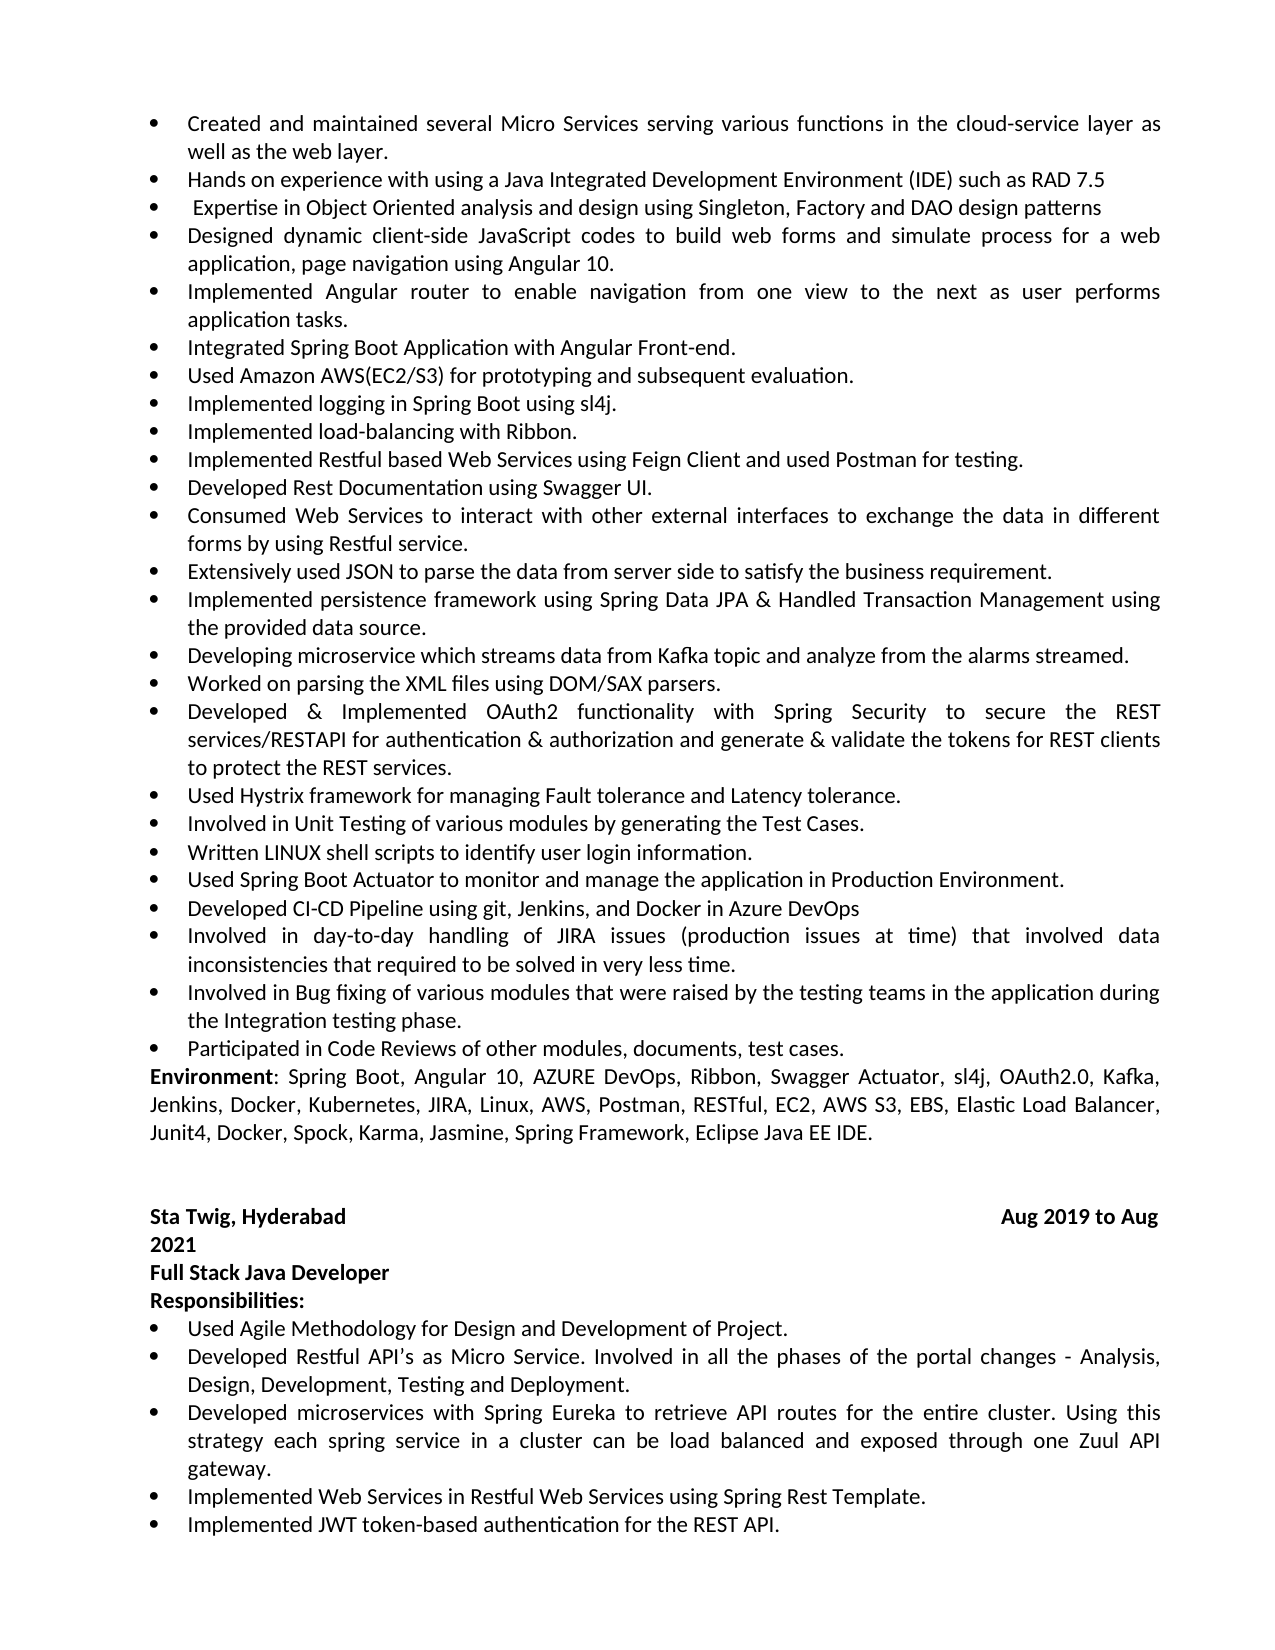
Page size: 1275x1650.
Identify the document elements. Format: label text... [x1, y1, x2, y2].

list Implemented logging in Spring Boot using sl4j. [150, 389, 1162, 417]
list Developed microservices with Spring Eureka to retrieve API routes for the entire cluster. Using this strategy each spring service in a cluster can be load balanced and exposed through one Zuul API gateway. [150, 1398, 1162, 1482]
text Sta Twig, Hyderabad Aug 2019 to Aug 2021 [150, 1202, 1162, 1258]
list Hands on experience with using a Java Integrated Development Environment (IDE) such as RAD 7.5 [150, 165, 1162, 193]
text Environment: Spring Boot, Angular 10, AZURE DevOps, Ribbon, Swagger Actuator, sl4j, OAuth2.0, Kafka, Jenkins, Docker, Kubernetes, JIRA, Linux, AWS, Postman, RESTful, EC2, AWS S3, EBS, Elastic Load Balancer, Junit4, Docker, Spock, Karma, Jasmine, Spring Framework, Eclipse Java EE IDE. [150, 1062, 1162, 1146]
list Developing microservice which streams data from Kafka topic and analyze from the alarms streamed. [150, 641, 1162, 669]
list Implemented Restful based Web Services using Feign Client and used Postman for testing. [150, 445, 1162, 473]
list Participated in Code Reviews of other modules, documents, test cases. [150, 1034, 1162, 1062]
list Developed CI-CD Pipeline using git, Jenkins, and Docker in Azure DevOps [150, 894, 1162, 922]
list Used Spring Boot Actuator to monitor and manage the application in Production Environment. [150, 866, 1162, 894]
list Developed Restful API’s as Micro Service. Involved in all the phases of the portal changes - Analysis, Design, Development, Testing and Deployment. [150, 1342, 1162, 1398]
list Extensively used JSON to parse the data from server side to satisfy the business requirement. [150, 557, 1162, 585]
text Full Stack Java Developer [150, 1258, 1162, 1286]
list Implemented persistence framework using Spring Data JPA & Handled Transaction Management using the provided data source. [150, 585, 1162, 641]
list Implemented load-balancing with Ribbon. [150, 417, 1162, 445]
list Integrated Spring Boot Application with Angular Front-end. [150, 333, 1162, 361]
list Implemented JWT token-based authentication for the REST API. [150, 1510, 1162, 1538]
list Worked on parsing the XML files using DOM/SAX parsers. [150, 669, 1162, 697]
list Developed Rest Documentation using Swagger UI. [150, 473, 1162, 501]
list Written LINUX shell scripts to identify user login information. [150, 838, 1162, 866]
list Designed dynamic client-side JavaScript codes to build web forms and simulate process for a web application, page navigation using Angular 10. [150, 221, 1162, 277]
list Involved in Bug fixing of various modules that were raised by the testing teams in the application during the Integration testing phase. [150, 978, 1162, 1034]
text Responsibilities: [150, 1286, 1162, 1314]
list Used Agile Methodology for Design and Development of Project. [150, 1314, 1162, 1342]
list Consumed Web Services to interact with other external interfaces to exchange the data in different forms by using Restful service. [150, 501, 1162, 557]
list Implemented Angular router to enable navigation from one view to the next as user performs application tasks. [150, 277, 1162, 333]
list Expertise in Object Oriented analysis and design using Singleton, Factory and DAO design patterns [150, 193, 1162, 221]
list Developed & Implemented OAuth2 functionality with Spring Security to secure the REST services/RESTAPI for authentication & authorization and generate & validate the tokens for REST clients to protect the REST services. [150, 697, 1162, 782]
list Involved in Unit Testing of various modules by generating the Test Cases. [150, 809, 1162, 838]
list Used Hystrix framework for managing Fault tolerance and Latency tolerance. [150, 782, 1162, 809]
list Used Amazon AWS(EC2/S3) for prototyping and subsequent evaluation. [150, 361, 1162, 389]
list Implemented Web Services in Restful Web Services using Spring Rest Template. [150, 1482, 1162, 1510]
list Created and maintained several Micro Services serving various functions in the cloud-service layer as well as the web layer. [150, 109, 1162, 165]
list Involved in day-to-day handling of JIRA issues (production issues at time) that involved data inconsistencies that required to be solved in very less time. [150, 922, 1162, 978]
